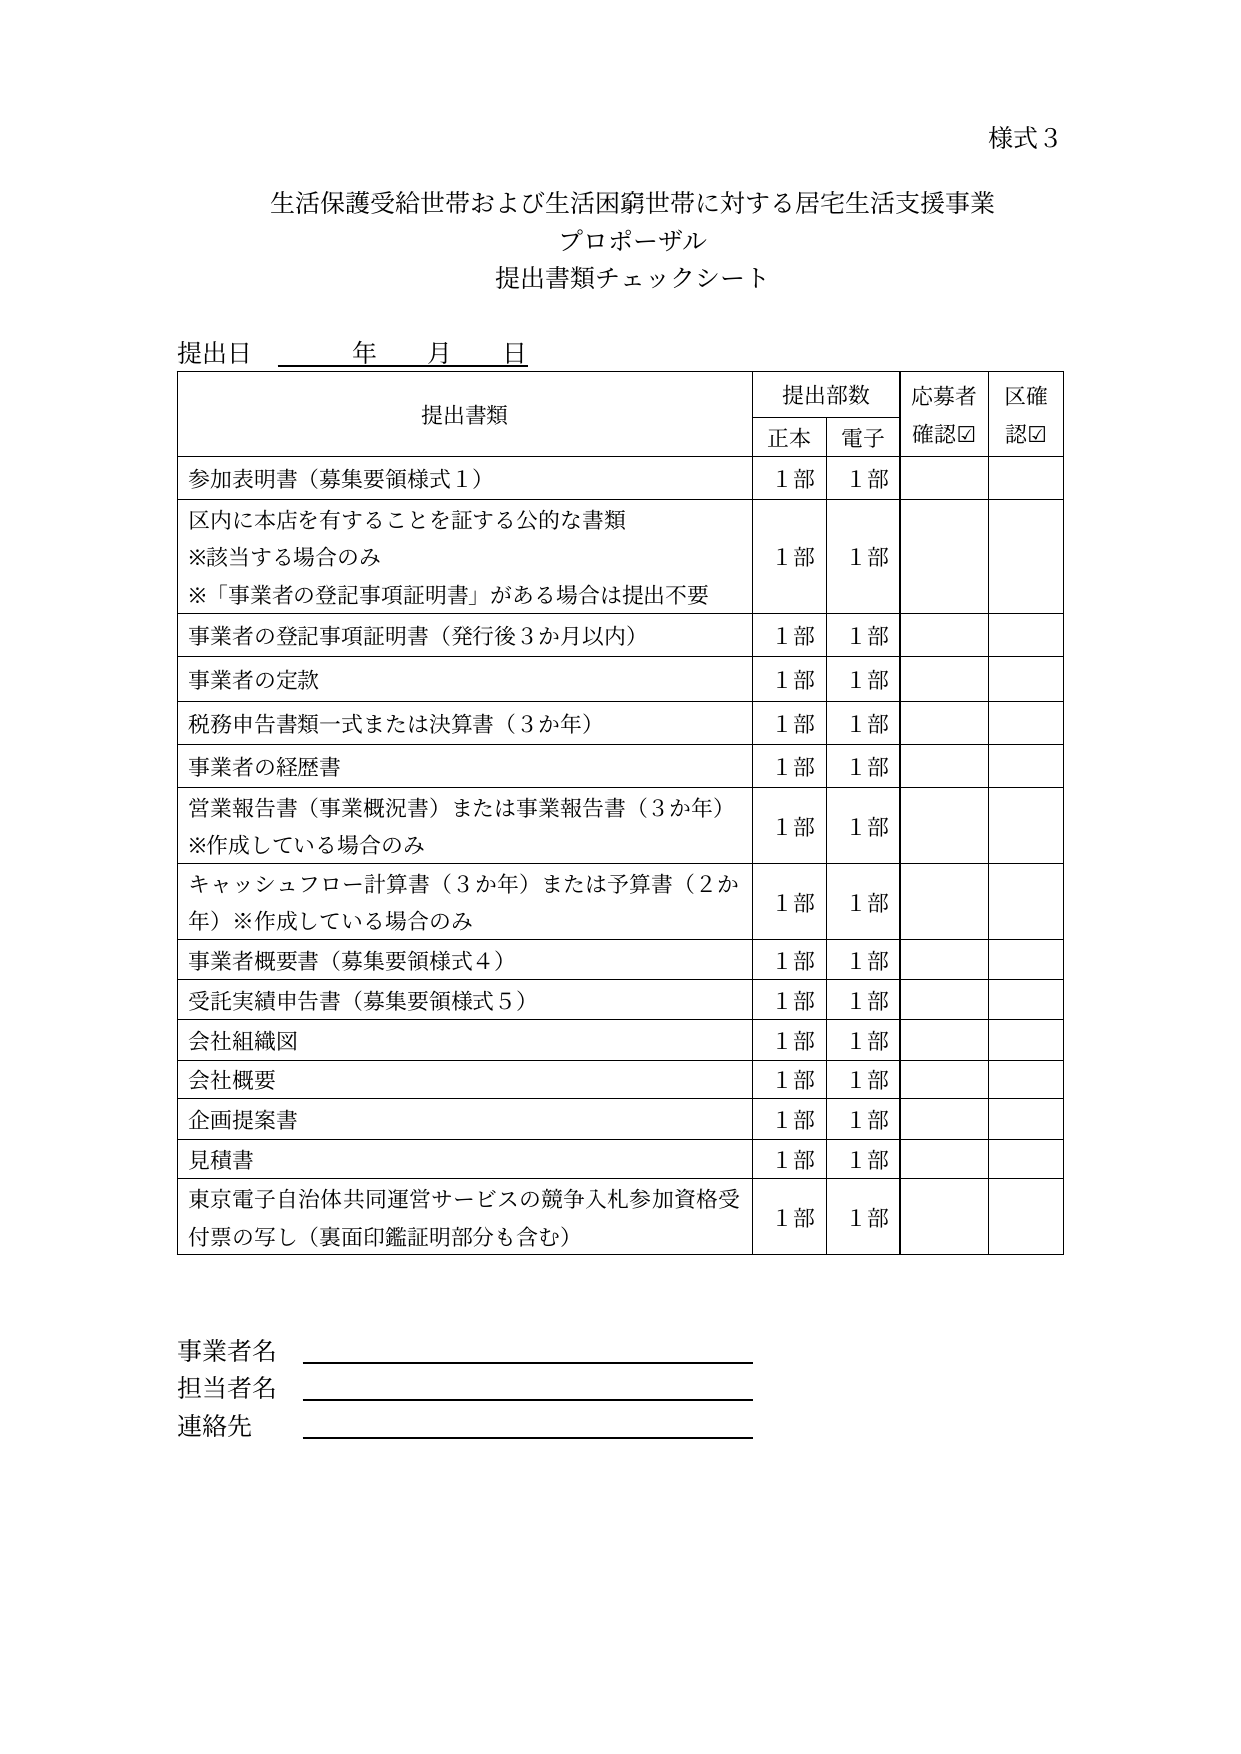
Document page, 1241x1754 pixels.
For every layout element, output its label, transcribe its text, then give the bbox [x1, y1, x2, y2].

table_cell [989, 1179, 1063, 1254]
table_cell １部 [827, 1140, 899, 1178]
table_cell １部 [753, 614, 826, 656]
table_cell [901, 500, 988, 613]
table_cell [989, 614, 1063, 656]
table_cell 営業報告書（事業概況書）または事業報告書（３か年） ※作成している場合のみ [178, 788, 752, 863]
table_cell １部 [827, 745, 899, 787]
table_cell １部 [753, 1179, 826, 1254]
table_cell [989, 1140, 1063, 1178]
table_cell 企画提案書 [178, 1099, 752, 1139]
table_cell [901, 864, 988, 939]
table_cell [989, 940, 1063, 979]
table_cell [989, 788, 1063, 863]
table_cell [901, 614, 988, 656]
text 連絡先 [177, 1405, 1063, 1443]
text 提出日 年 月 日 [177, 333, 1063, 371]
table_cell １部 [827, 500, 899, 613]
table_cell [901, 745, 988, 787]
table_cell １部 [827, 788, 899, 863]
table_cell [901, 702, 988, 744]
table_cell １部 [753, 788, 826, 863]
table_cell １部 [827, 1020, 899, 1059]
table_cell 事業者の登記事項証明書（発行後３か月以内） [178, 614, 752, 656]
table_cell 会社概要 [178, 1061, 752, 1098]
table_cell [901, 1179, 988, 1254]
table_cell [901, 1099, 988, 1139]
table_cell 東京電子自治体共同運営サービスの競争入札参加資格受付票の写し（裏面印鑑証明部分も含む） [178, 1179, 752, 1254]
table_cell １部 [753, 1099, 826, 1139]
table_header 提出書類 [178, 372, 752, 456]
table_cell [901, 457, 988, 499]
table_cell 会社組織図 [178, 1020, 752, 1059]
table_cell １部 [827, 702, 899, 744]
table_cell [989, 500, 1063, 613]
text 生活保護受給世帯および生活困窮世帯に対する居宅生活支援事業 [177, 183, 1063, 221]
table_cell [989, 657, 1063, 701]
table_cell [901, 1020, 988, 1059]
table_cell [901, 940, 988, 979]
table_cell [989, 1061, 1063, 1098]
table_cell 事業者の定款 [178, 657, 752, 701]
table_cell １部 [827, 864, 899, 939]
text 事業者名 [177, 1330, 1063, 1368]
table_header 区確認☑ [989, 372, 1063, 456]
table_cell 電子 [827, 418, 899, 456]
table_cell [901, 1061, 988, 1098]
table_cell 見積書 [178, 1140, 752, 1178]
table_header 応募者 確認☑ [901, 372, 988, 456]
table_cell １部 [827, 980, 899, 1019]
table_cell １部 [827, 1179, 899, 1254]
table_cell 参加表明書（募集要領様式１） [178, 457, 752, 499]
table_cell １部 [753, 657, 826, 701]
table_cell [989, 702, 1063, 744]
table_cell １部 [753, 1061, 826, 1098]
table_cell １部 [827, 940, 899, 979]
text 担当者名 [177, 1368, 1063, 1405]
table_cell 正本 [753, 418, 826, 456]
table_cell １部 [827, 1099, 899, 1139]
table_cell [989, 1099, 1063, 1139]
table_cell 事業者の経歴書 [178, 745, 752, 787]
table_cell 税務申告書類一式または決算書（３か年） [178, 702, 752, 744]
table_cell １部 [753, 457, 826, 499]
table_cell [989, 980, 1063, 1019]
table_cell [901, 980, 988, 1019]
table_cell １部 [827, 657, 899, 701]
table_cell [989, 745, 1063, 787]
table_cell １部 [753, 1140, 826, 1178]
table_cell [989, 864, 1063, 939]
table_cell [901, 788, 988, 863]
table_cell [989, 1020, 1063, 1059]
table_cell １部 [753, 500, 826, 613]
table_cell １部 [753, 980, 826, 1019]
table_cell [989, 457, 1063, 499]
table_cell １部 [753, 940, 826, 979]
table_cell １部 [827, 614, 899, 656]
table_cell １部 [753, 745, 826, 787]
text 提出書類チェックシート [177, 258, 1063, 296]
text プロポーザル [177, 221, 1063, 258]
table_cell １部 [753, 702, 826, 744]
table_cell １部 [827, 1061, 899, 1098]
table_cell [901, 1140, 988, 1178]
table_cell 区内に本店を有することを証する公的な書類 ※該当する場合のみ ※「事業者の登記事項証明書」がある場合は提出不要 [178, 500, 752, 613]
table_cell 事業者概要書（募集要領様式４） [178, 940, 752, 979]
table_cell １部 [753, 1020, 826, 1059]
table_cell 受託実績申告書（募集要領様式５） [178, 980, 752, 1019]
table_cell １部 [827, 457, 899, 499]
table_header 提出部数 [753, 372, 899, 417]
table_cell [901, 657, 988, 701]
table_cell １部 [753, 864, 826, 939]
table_cell キャッシュフロー計算書（３か年）または予算書（２か年）※作成している場合のみ [178, 864, 752, 939]
